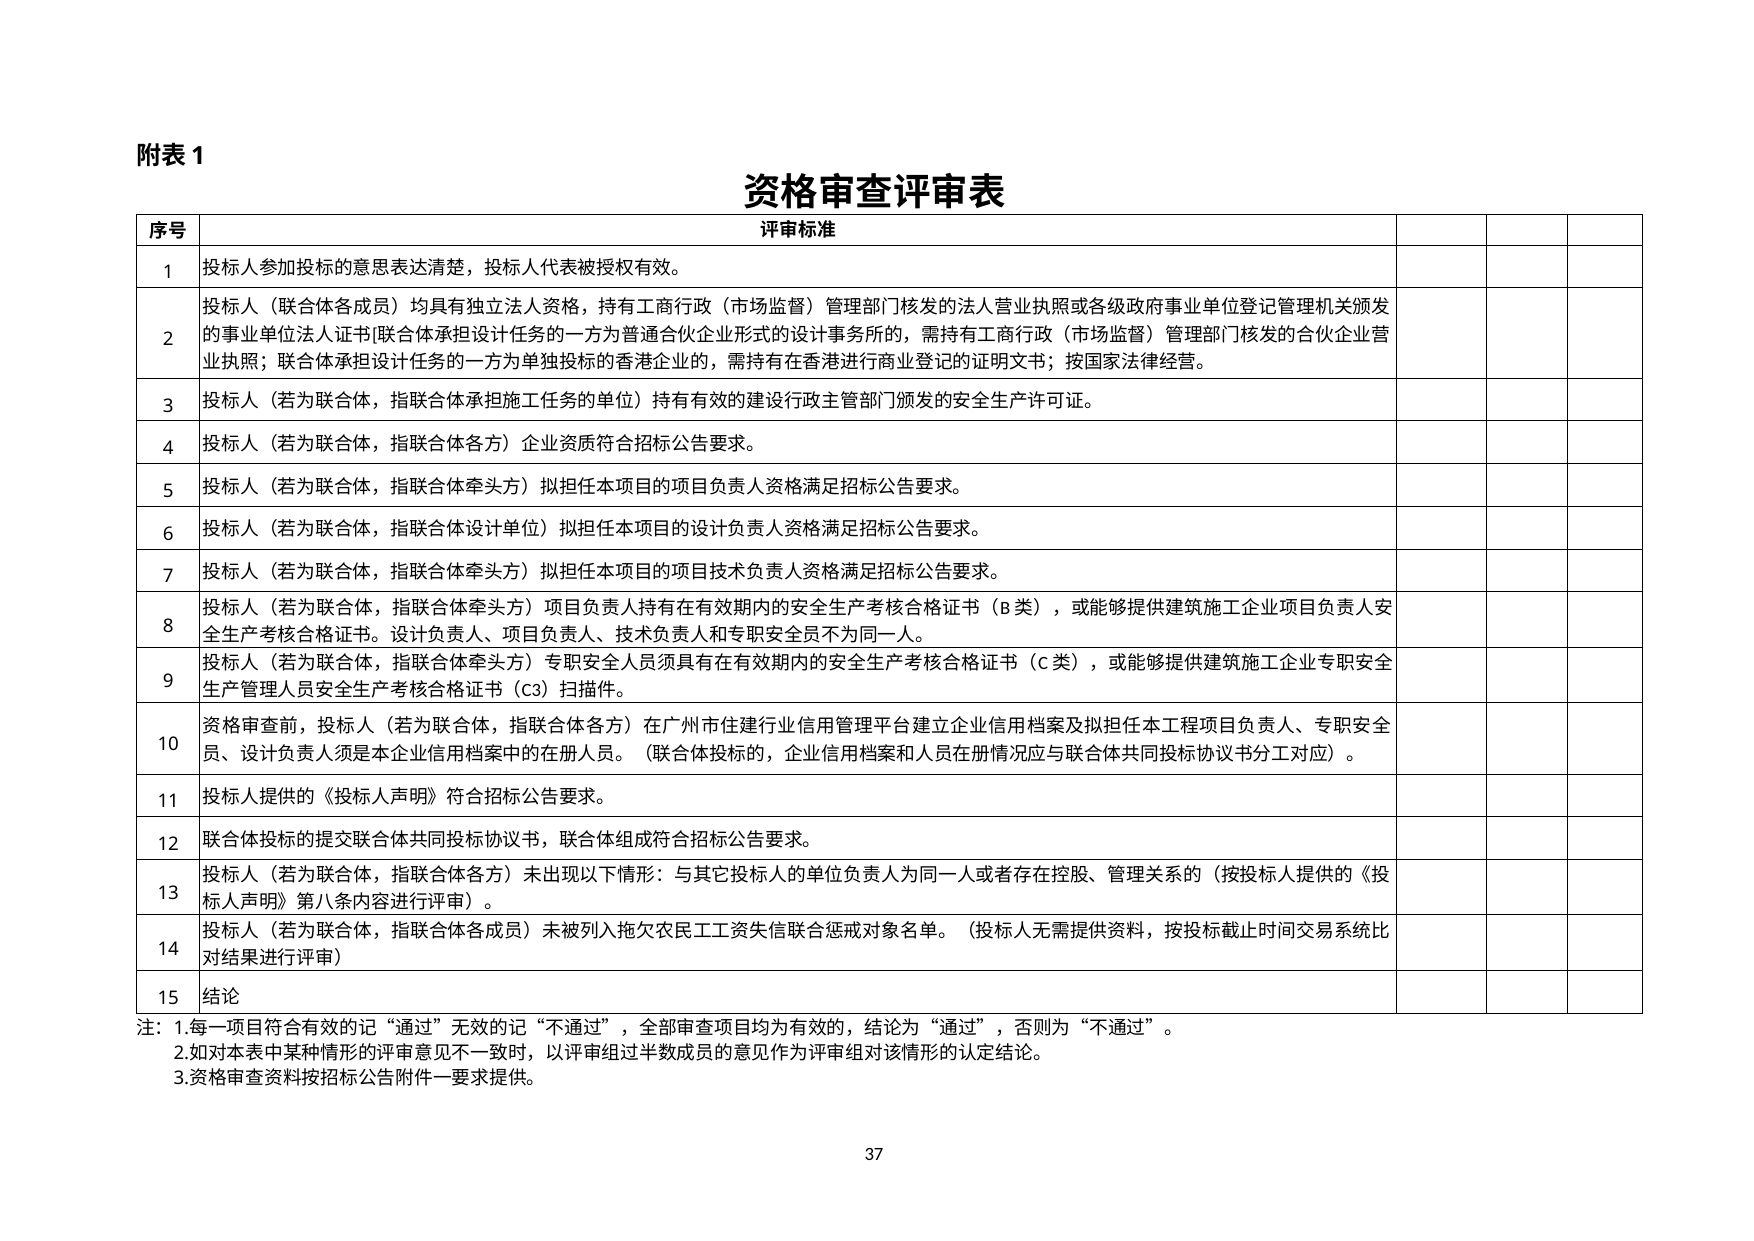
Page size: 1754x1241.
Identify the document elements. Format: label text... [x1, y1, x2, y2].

table_header [1568, 215, 1642, 244]
table_cell [1397, 775, 1486, 816]
table_cell [1568, 775, 1642, 816]
table_cell [1487, 507, 1567, 548]
table_header [1487, 215, 1567, 244]
table_cell [1487, 915, 1567, 970]
table_cell [1568, 421, 1642, 463]
table_cell 9 [137, 648, 199, 702]
table_cell [1487, 288, 1567, 378]
table_cell [1568, 860, 1642, 914]
table_cell 资格审查前，投标人（若为联合体，指联合体各方）在广州市住建行业信用管理平台建立企业信用档案及拟担任本工程项目负责人、专职安全员、设计负责人须是本企业信用档案中的在册人员。（联合体投标的，企业信用档案和人员在册情况应与联合体共同投标协议书分工对应）。 [200, 703, 1396, 773]
table_cell [1568, 507, 1642, 548]
table_cell 投标人（若为联合体，指联合体牵头方）拟担任本项目的项目技术负责人资格满足招标公告要求。 [200, 550, 1396, 591]
table_cell [1487, 550, 1567, 591]
table_cell [1568, 246, 1642, 287]
table_cell [1487, 246, 1567, 287]
table_cell 投标人（若为联合体，指联合体牵头方）专职安全人员须具有在有效期内的安全生产考核合格证书（C类），或能够提供建筑施工企业专职安全生产管理人员安全生产考核合格证书（C3）扫描件。 [200, 648, 1396, 702]
table_cell [1568, 703, 1642, 773]
table_cell 结论 [200, 971, 1396, 1013]
table_cell [1568, 592, 1642, 647]
table_cell 3 [137, 379, 199, 420]
table_cell [1487, 648, 1567, 702]
table_cell [1487, 464, 1567, 506]
text 2.如对本表中某种情形的评审意见不一致时，以评审组过半数成员的意见作为评审组对该情形的认定结论。 [136, 1039, 1612, 1064]
table_cell 联合体投标的提交联合体共同投标协议书，联合体组成符合招标公告要求。 [200, 817, 1396, 859]
table_cell [1487, 592, 1567, 647]
table_cell 15 [137, 971, 199, 1013]
table_cell [1397, 817, 1486, 859]
table_cell 8 [137, 592, 199, 647]
table_cell 13 [137, 860, 199, 914]
table_cell 7 [137, 550, 199, 591]
table_cell [1397, 703, 1486, 773]
table_cell 1 [137, 246, 199, 287]
table_cell [1568, 915, 1642, 970]
table_cell [1568, 288, 1642, 378]
table_cell [1487, 817, 1567, 859]
table_cell 投标人（联合体各成员）均具有独立法人资格，持有工商行政（市场监督）管理部门核发的法人营业执照或各级政府事业单位登记管理机关颁发的事业单位法人证书[联合体承担设计任务的一方为普通合伙企业形式的设计事务所的，需持有工商行政（市场监督）管理部门核发的合伙企业营业执照；联合体承担设计任务的一方为单独投标的香港企业的，需持有在香港进行商业登记的证明文书；按国家法律经营。 [200, 288, 1396, 378]
table_cell 4 [137, 421, 199, 463]
table_cell 投标人（若为联合体，指联合体牵头方）拟担任本项目的项目负责人资格满足招标公告要求。 [200, 464, 1396, 506]
table_cell [1397, 592, 1486, 647]
table_cell 投标人（若为联合体，指联合体承担施工任务的单位）持有有效的建设行政主管部门颁发的安全生产许可证。 [200, 379, 1396, 420]
table_cell [1397, 648, 1486, 702]
table_cell 投标人提供的《投标人声明》符合招标公告要求。 [200, 775, 1396, 816]
table_cell [1487, 379, 1567, 420]
table_cell [1397, 288, 1486, 378]
table_cell 10 [137, 703, 199, 773]
table_cell 11 [137, 775, 199, 816]
table_cell [1568, 971, 1642, 1013]
table_header 序号 [137, 215, 199, 244]
table_cell [1397, 971, 1486, 1013]
table_cell [1397, 550, 1486, 591]
table_header 评审标准 [200, 215, 1396, 244]
text 附表1 [136, 136, 1612, 172]
table_header [1397, 215, 1486, 244]
table_cell [1397, 421, 1486, 463]
table_cell [1487, 860, 1567, 914]
table_cell 投标人（若为联合体，指联合体各成员）未被列入拖欠农民工工资失信联合惩戒对象名单。（投标人无需提供资料，按投标截止时间交易系统比对结果进行评审） [200, 915, 1396, 970]
table_cell [1487, 421, 1567, 463]
table_cell [1487, 775, 1567, 816]
table_cell 12 [137, 817, 199, 859]
text 资格审查评审表 [136, 172, 1612, 214]
table_cell 6 [137, 507, 199, 548]
table_cell [1397, 915, 1486, 970]
table_cell [1568, 379, 1642, 420]
table_cell [1568, 464, 1642, 506]
table_cell [1568, 550, 1642, 591]
table_cell [1487, 703, 1567, 773]
table_cell 投标人（若为联合体，指联合体各方）企业资质符合招标公告要求。 [200, 421, 1396, 463]
table_cell [1397, 379, 1486, 420]
table_cell 2 [137, 288, 199, 378]
table_cell 投标人（若为联合体，指联合体设计单位）拟担任本项目的设计负责人资格满足招标公告要求。 [200, 507, 1396, 548]
text 3.资格审查资料按招标公告附件一要求提供。 [136, 1064, 1612, 1089]
table_cell [1397, 507, 1486, 548]
text 注：1.每一项目符合有效的记“通过”无效的记“不通过”，全部审查项目均为有效的，结论为“通过”，否则为“不通过”。 [136, 1014, 1612, 1039]
table_cell [1568, 648, 1642, 702]
table_cell [1397, 464, 1486, 506]
table_cell [1568, 817, 1642, 859]
table_cell 投标人（若为联合体，指联合体牵头方）项目负责人持有在有效期内的安全生产考核合格证书（B类），或能够提供建筑施工企业项目负责人安全生产考核合格证书。设计负责人、项目负责人、技术负责人和专职安全员不为同一人。 [200, 592, 1396, 647]
table_cell [1487, 971, 1567, 1013]
table_cell 投标人参加投标的意思表达清楚，投标人代表被授权有效。 [200, 246, 1396, 287]
table_cell 投标人（若为联合体，指联合体各方）未出现以下情形：与其它投标人的单位负责人为同一人或者存在控股、管理关系的（按投标人提供的《投标人声明》第八条内容进行评审）。 [200, 860, 1396, 914]
table_cell 5 [137, 464, 199, 506]
table_cell [1397, 246, 1486, 287]
table_cell 14 [137, 915, 199, 970]
table_cell [1397, 860, 1486, 914]
